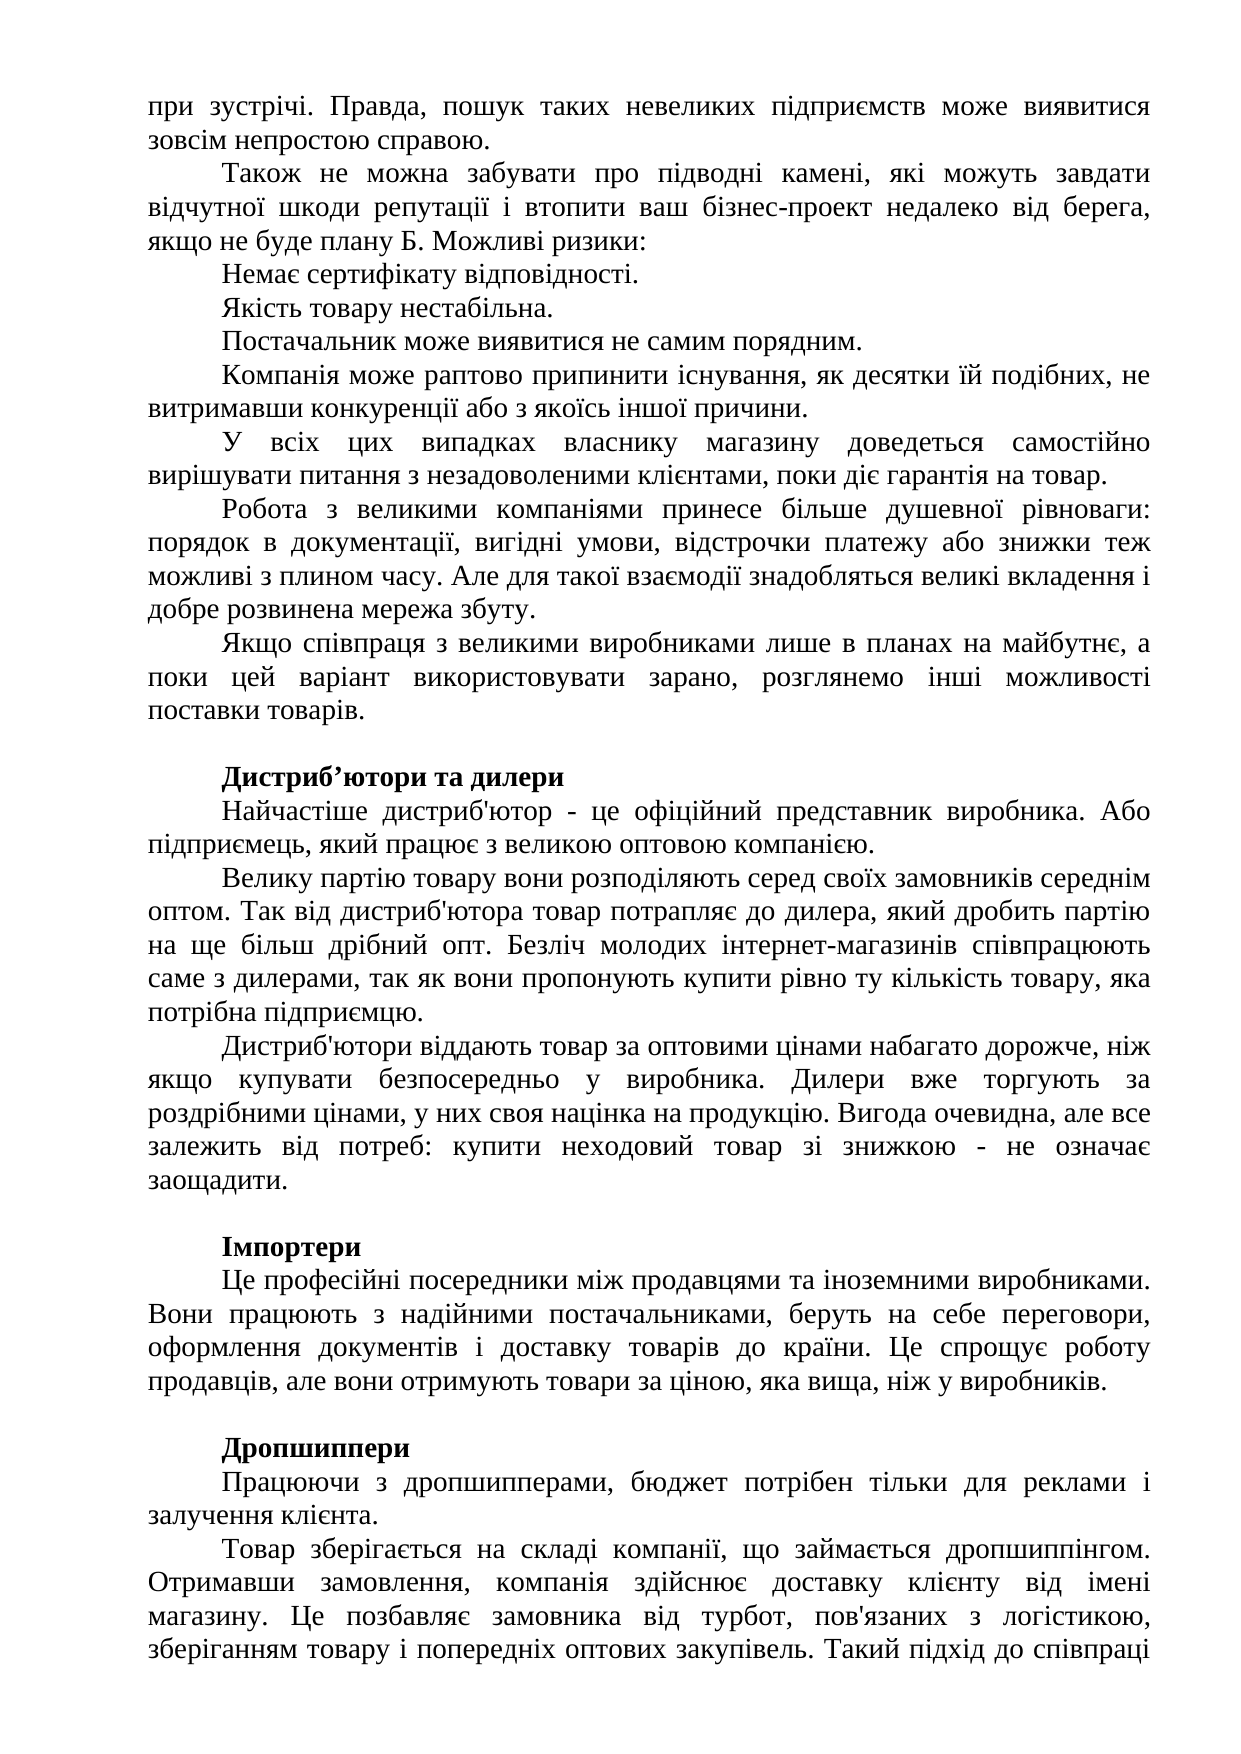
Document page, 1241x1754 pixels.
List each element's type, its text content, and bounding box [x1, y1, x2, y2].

text Велику партію товару вони розподіляють серед своїх замовників середнім оптом. Так від дистриб'ютора товар потрапляє до дилера, який дробить партію на ще більш дрібний опт. Безліч молодих інтернет-магазинів співпрацюють саме з дилерами, так як вони пропонують купити рівно ту кількість товару, яка потрібна підприємцю. [148, 860, 1152, 1028]
text Працюючи з дропшипперами, бюджет потрібен тільки для реклами і залучення клієнта. [148, 1464, 1152, 1531]
text Найчастіше дистриб'ютор - це офіційний представник виробника. Або підприємець, який працює з великою оптовою компанією. [148, 793, 1152, 860]
text Постачальник може виявитися не самим порядним. [148, 323, 1152, 357]
text Дистриб'ютори віддають товар за оптовими цінами набагато дорожче, ніж якщо купувати безпосередньо у виробника. Дилери вже торгують за роздрібними цінами, у них своя націнка на продукцію. Вигода очевидна, але все залежить від потреб: купити неходовий товар зі знижкою - не означає заощадити. [148, 1028, 1152, 1195]
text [148, 88, 1152, 156]
text Робота з великими компаніями принесе більше душевної рівноваги: порядок в документації, вигідні умови, відстрочки платежу або знижки теж можливі з плином часу. Але для такої взаємодії знадобляться великі вкладення і добре розвинена мережа збуту. [148, 491, 1152, 625]
text Дропшиппери [148, 1430, 1152, 1464]
text У всіх цих випадках власнику магазину доведеться самостійно вирішувати питання з незадоволеними клієнтами, поки діє гарантія на товар. [148, 424, 1152, 491]
text Це професійні посередники між продавцями та іноземними виробниками. Вони працюють з надійними постачальниками, беруть на себе переговори, оформлення документів і доставку товарів до країни. Це спрощує роботу продавців, але вони отримують товари за ціною, яка вища, ніж у виробників. [148, 1262, 1152, 1397]
text Компанія може раптово припинити існування, як десятки їй подібних, не витримавши конкуренції або з якоїсь іншої причини. [148, 357, 1152, 424]
text Якщо співпраця з великими виробниками лише в планах на майбутнє, а поки цей варіант використовувати зарано, розглянемо інші можливості поставки товарів. [148, 625, 1152, 726]
text Також не можна забувати про підводні камені, які можуть завдати відчутної шкоди репутації і втопити ваш бізнес-проект недалеко від берега, якщо не буде плану Б. Можливі ризики: [148, 156, 1152, 256]
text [148, 1531, 1152, 1665]
text Немає сертифікату відповідності. [148, 256, 1152, 290]
text Дистриб’ютори та дилери [148, 759, 1152, 793]
text Якість товару нестабільна. [148, 290, 1152, 323]
text Імпортери [148, 1229, 1152, 1262]
